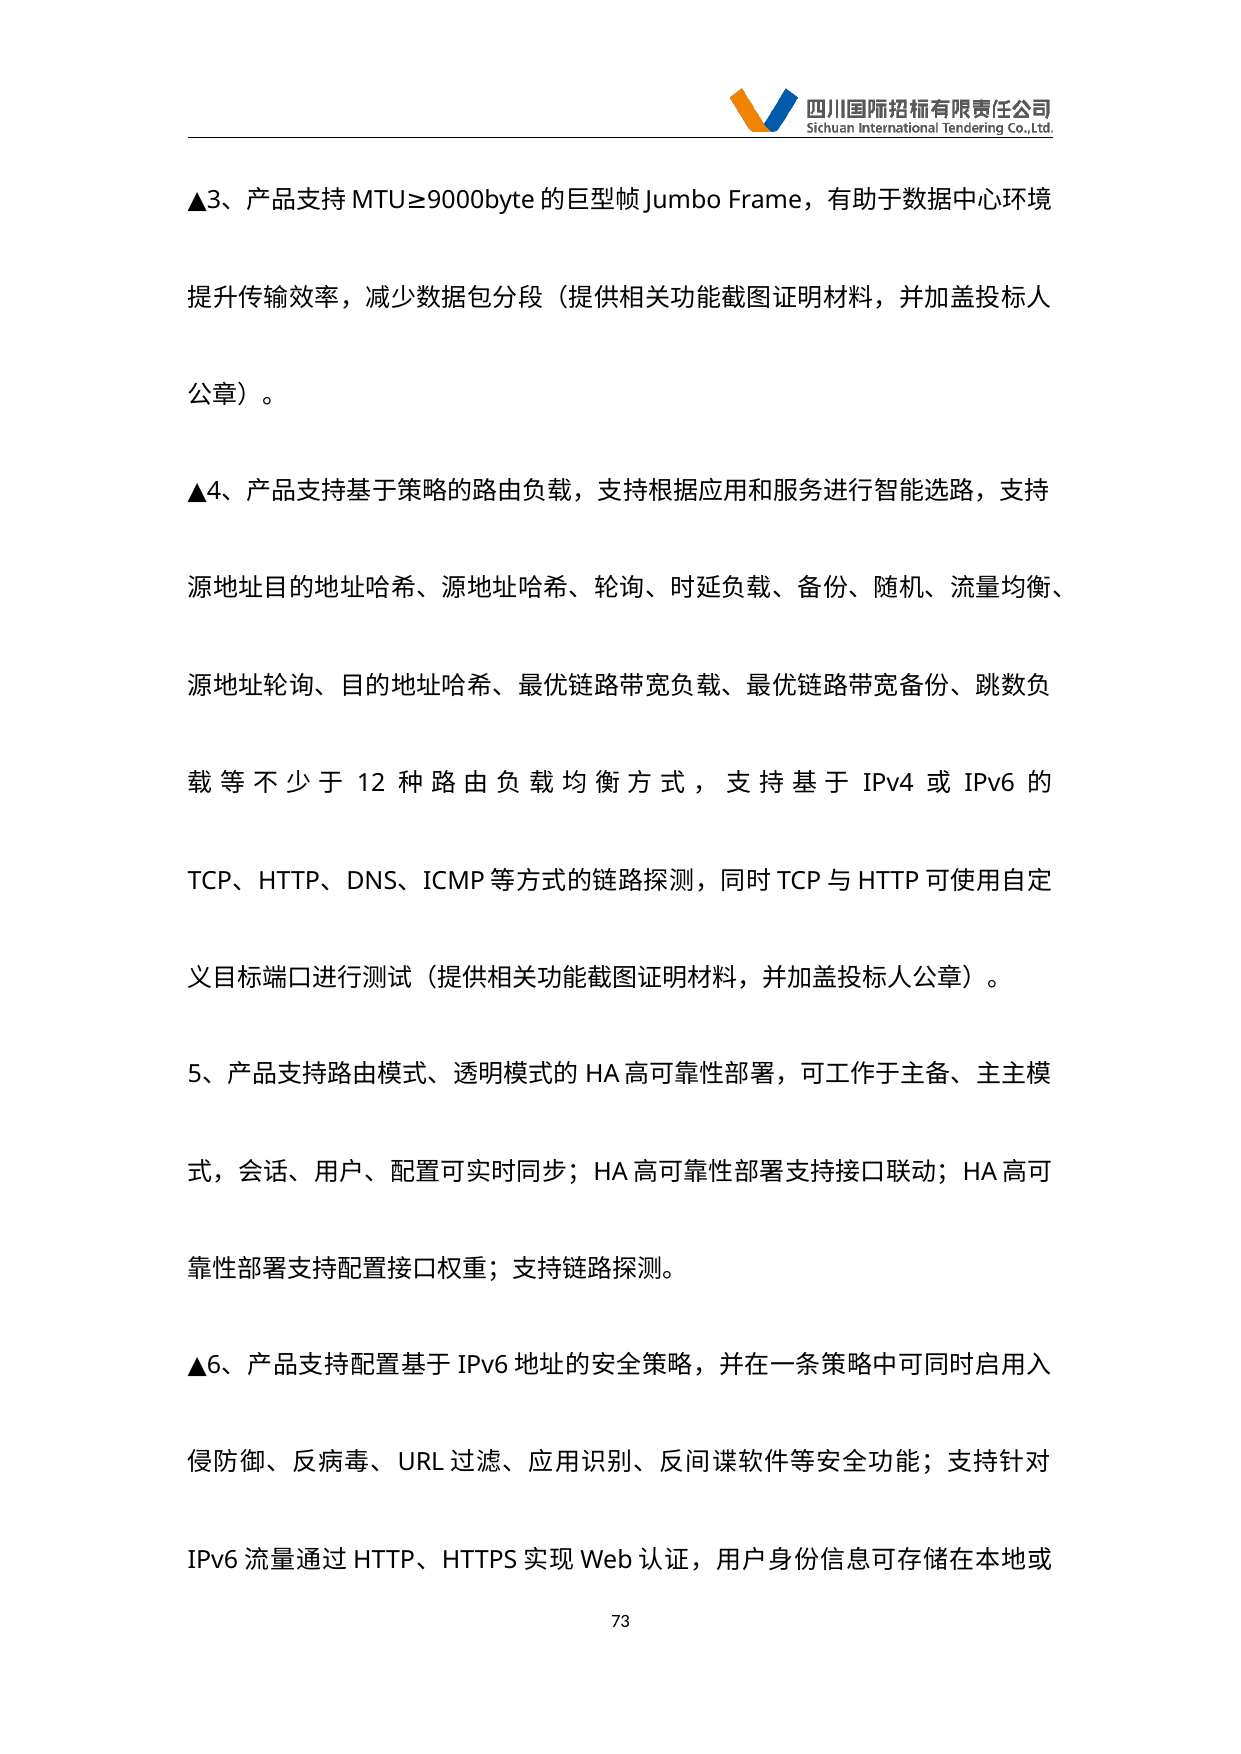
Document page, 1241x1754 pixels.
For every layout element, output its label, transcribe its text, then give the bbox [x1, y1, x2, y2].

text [187, 1330, 1053, 1590]
picture [729, 88, 1053, 135]
text ▲3、产品支持MTU≥9000byte的巨型帧Jumbo Frame，有助于数据中心环境提升传输效率，减少数据包分段（提供相关功能截图证明材料，并加盖投标人公章）。 [187, 165, 1053, 425]
text 5、产品支持路由模式、透明模式的HA高可靠性部署，可工作于主备、主主模式，会话、用户、配置可实时同步；HA高可靠性部署支持接口联动；HA高可靠性部署支持配置接口权重；支持链路探测。 [187, 1039, 1053, 1299]
text ▲4、产品支持基于策略的路由负载，支持根据应用和服务进行智能选路，支持源地址目的地址哈希、源地址哈希、轮询、时延负载、备份、随机、流量均衡、源地址轮询、目的地址哈希、最优链路带宽负载、最优链路带宽备份、跳数负载等不少于12种路由负载均衡方式，支持基于IPv4或IPv6的TCP、HTTP、DNS、ICMP等方式的链路探测，同时TCP与HTTP可使用自定义目标端口进行测试（提供相关功能截图证明材料，并加盖投标人公章）。 [187, 456, 1053, 1008]
